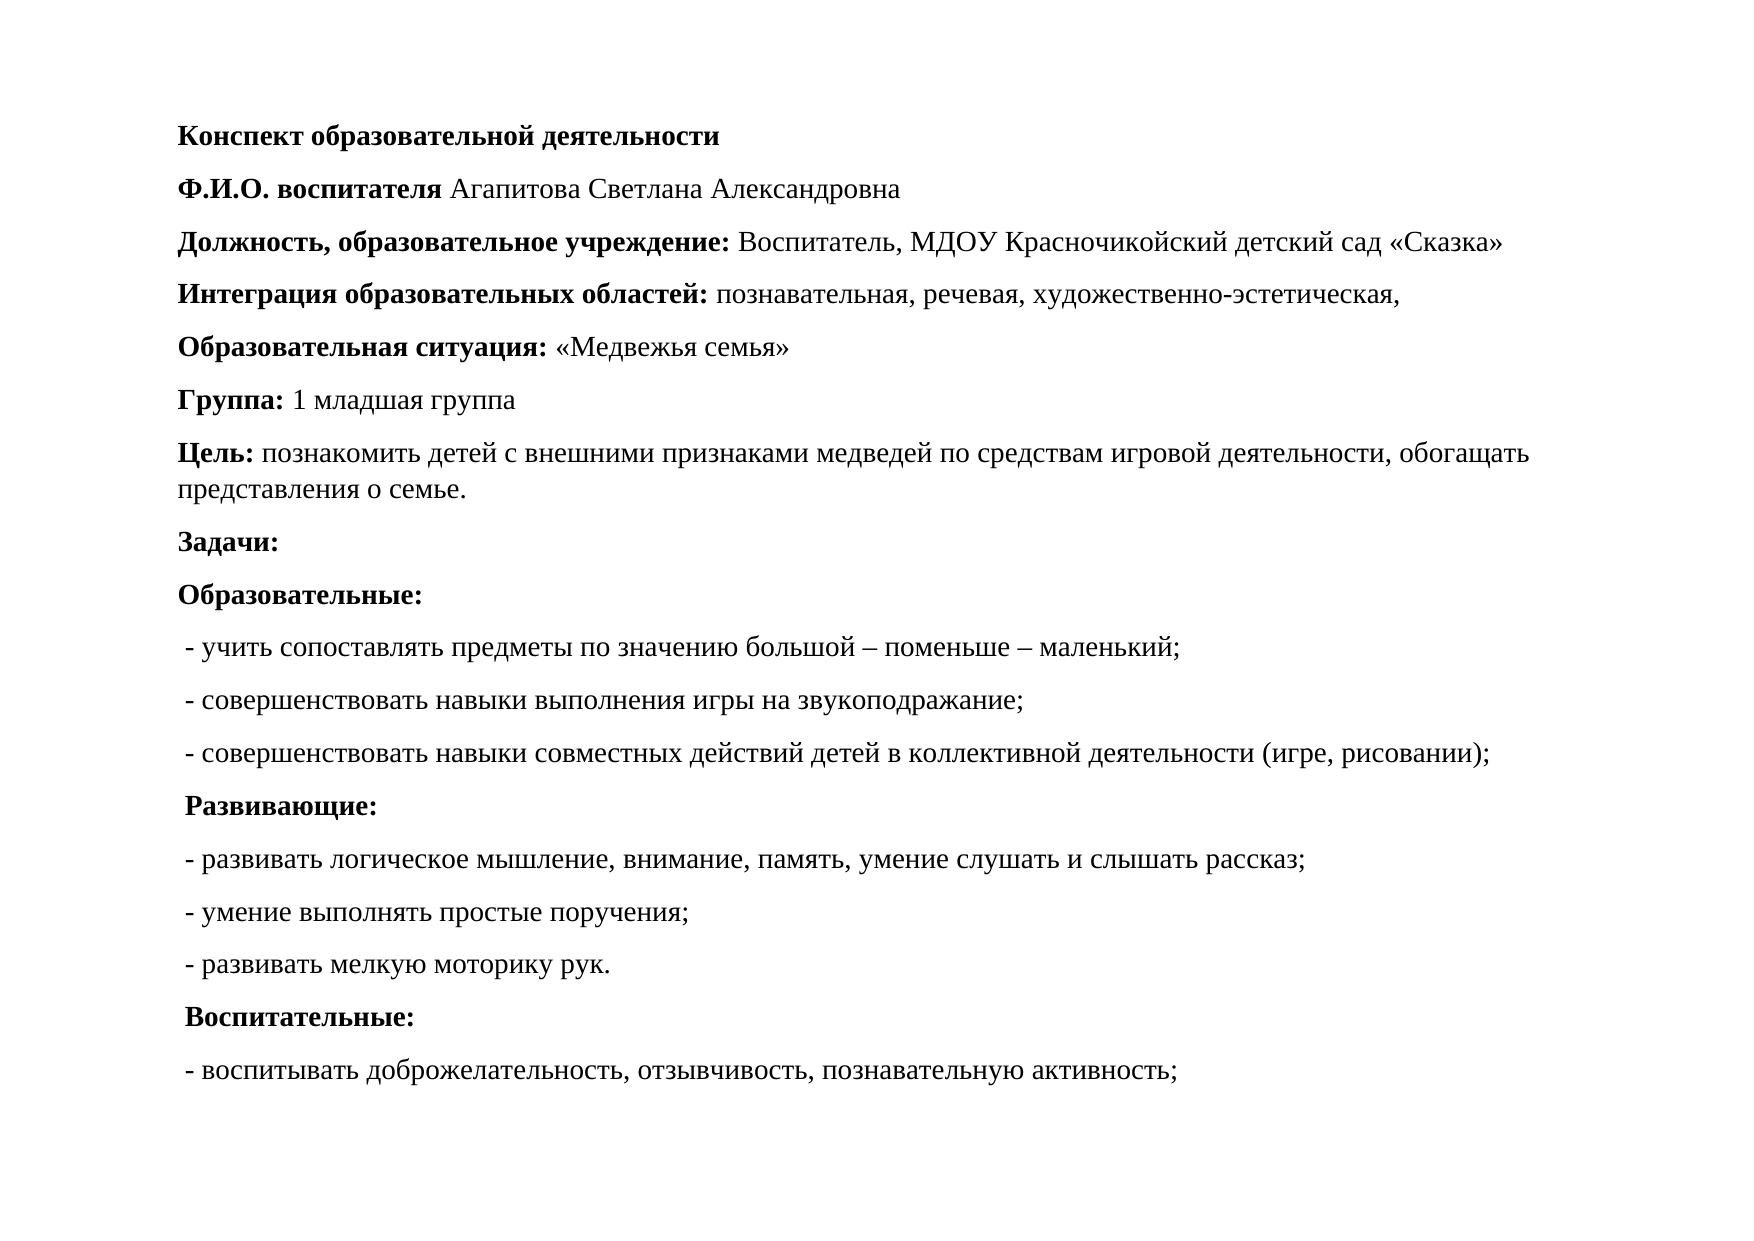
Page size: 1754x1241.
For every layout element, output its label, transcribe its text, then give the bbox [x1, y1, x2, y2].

text Воспитательные: [177, 999, 1665, 1033]
text Цель: познакомить детей с внешними признаками медведей по средствам игровой деятельности, обогащать представления о семье. [177, 435, 1665, 505]
text Группа: 1 младшая группа [177, 382, 1665, 416]
text - развивать мелкую моторику рук. [177, 946, 1665, 980]
text - совершенствовать навыки совместных действий детей в коллективной деятельности (игре, рисовании); [177, 735, 1665, 769]
text Задачи: [177, 524, 1665, 557]
text Должность, образовательное учреждение: Воспитатель, МДОУ Красночикойский детский сад «Сказка» [177, 224, 1665, 257]
text - учить сопоставлять предметы по значению большой – поменьше – маленький; [177, 629, 1665, 663]
text Образовательные: [177, 577, 1665, 610]
text Интеграция образовательных областей: познавательная, речевая, художественно-эстетическая, [177, 277, 1665, 310]
text Конспект образовательной деятельности [177, 118, 1665, 152]
text - развивать логическое мышление, внимание, память, умение слушать и слышать рассказ; [177, 841, 1665, 874]
text Развивающие: [177, 788, 1665, 822]
text - умение выполнять простые поручения; [177, 894, 1665, 927]
text Образовательная ситуация: «Медвежья семья» [177, 329, 1665, 363]
text Ф.И.О. воспитателя Агапитова Светлана Александровна [177, 171, 1665, 204]
text - совершенствовать навыки выполнения игры на звукоподражание; [177, 682, 1665, 716]
text - воспитывать доброжелательность, отзывчивость, познавательную активность; [177, 1052, 1665, 1086]
